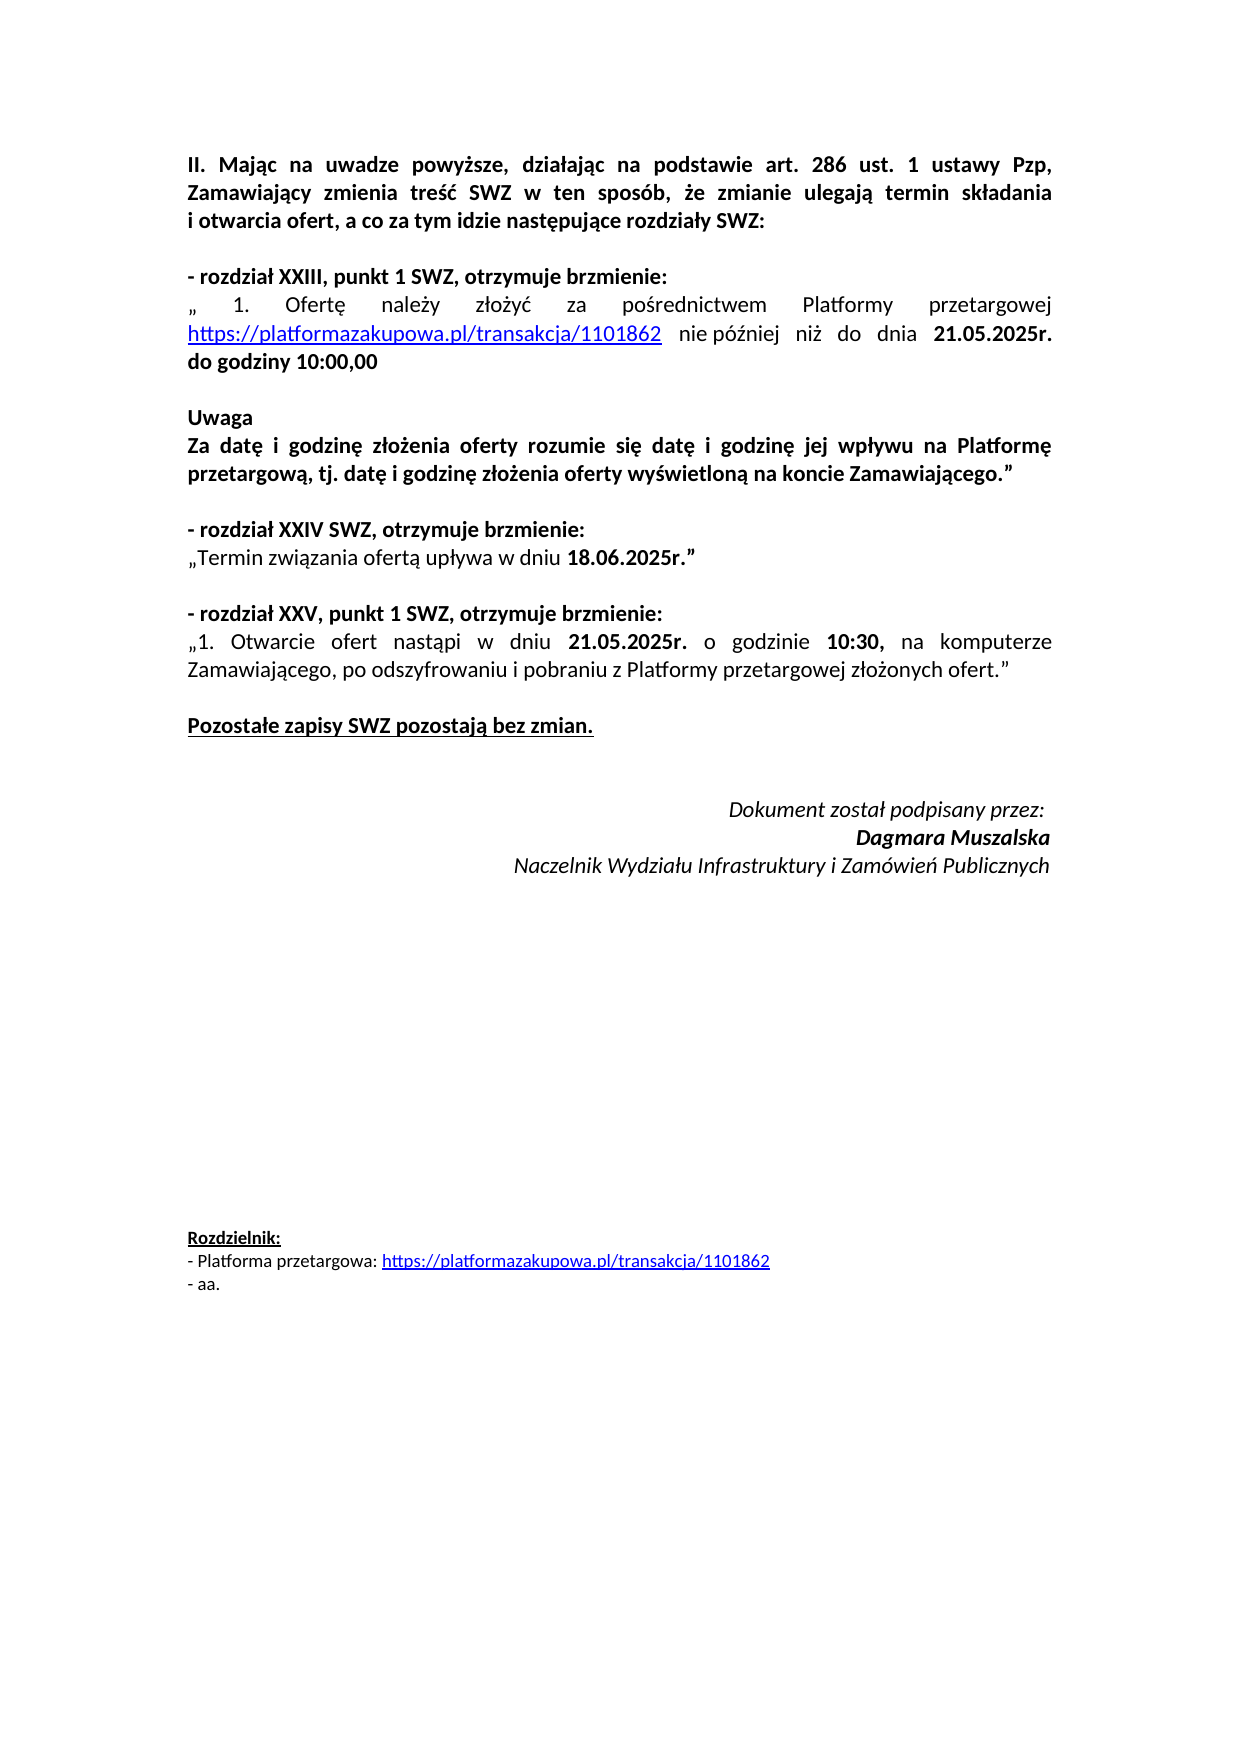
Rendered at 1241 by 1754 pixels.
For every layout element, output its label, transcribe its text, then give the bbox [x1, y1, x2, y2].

text Rozdzielnik: [187, 1226, 1053, 1249]
text - rozdział XXV, punkt 1 SWZ, otrzymuje brzmienie: [187, 599, 1053, 627]
text Dokument został podpisany przez: Dagmara Muszalska [187, 767, 1053, 852]
text Za datę i godzinę złożenia oferty rozumie się datę i godzinę jej wpływu na Platformę przetargową, tj. datę i godzinę złożenia oferty wyświetloną na koncie Zamawiającego.” [187, 431, 1053, 487]
text Pozostałe zapisy SWZ pozostają bez zmian. [187, 711, 1053, 739]
text „ 1. Ofertę należy złożyć za pośrednictwem Platformy przetargowej https://platformazakupowa.pl/transakcja/1101862 nie później niż do dnia 21.05.2025r. do godziny 10:00,00 [187, 290, 1053, 375]
text II. Mając na uwadze powyższe, działając na podstawie art. 286 ust. 1 ustawy Pzp, Zamawiający zmienia treść SWZ w ten sposób, że zmianie ulegają termin składania i otwarcia ofert, a co za tym idzie następujące rozdziały SWZ: [187, 150, 1053, 234]
list - Platforma przetargowa: https://platformazakupowa.pl/transakcja/1101862 [187, 1249, 1053, 1272]
list - aa. [187, 1272, 1053, 1295]
text Uwaga [187, 375, 1053, 431]
text „Termin związania ofertą upływa w dniu 18.06.2025r.” [187, 543, 1053, 571]
text - rozdział XXIV SWZ, otrzymuje brzmienie: [187, 515, 1053, 543]
text „1. Otwarcie ofert nastąpi w dniu 21.05.2025r. o godzinie 10:30, na komputerze Zamawiającego, po odszyfrowaniu i pobraniu z Platformy przetargowej złożonych ofert.” [187, 627, 1053, 683]
text Naczelnik Wydziału Infrastruktury i Zamówień Publicznych [187, 852, 1053, 879]
text - rozdział XXIII, punkt 1 SWZ, otrzymuje brzmienie: [187, 262, 1053, 290]
